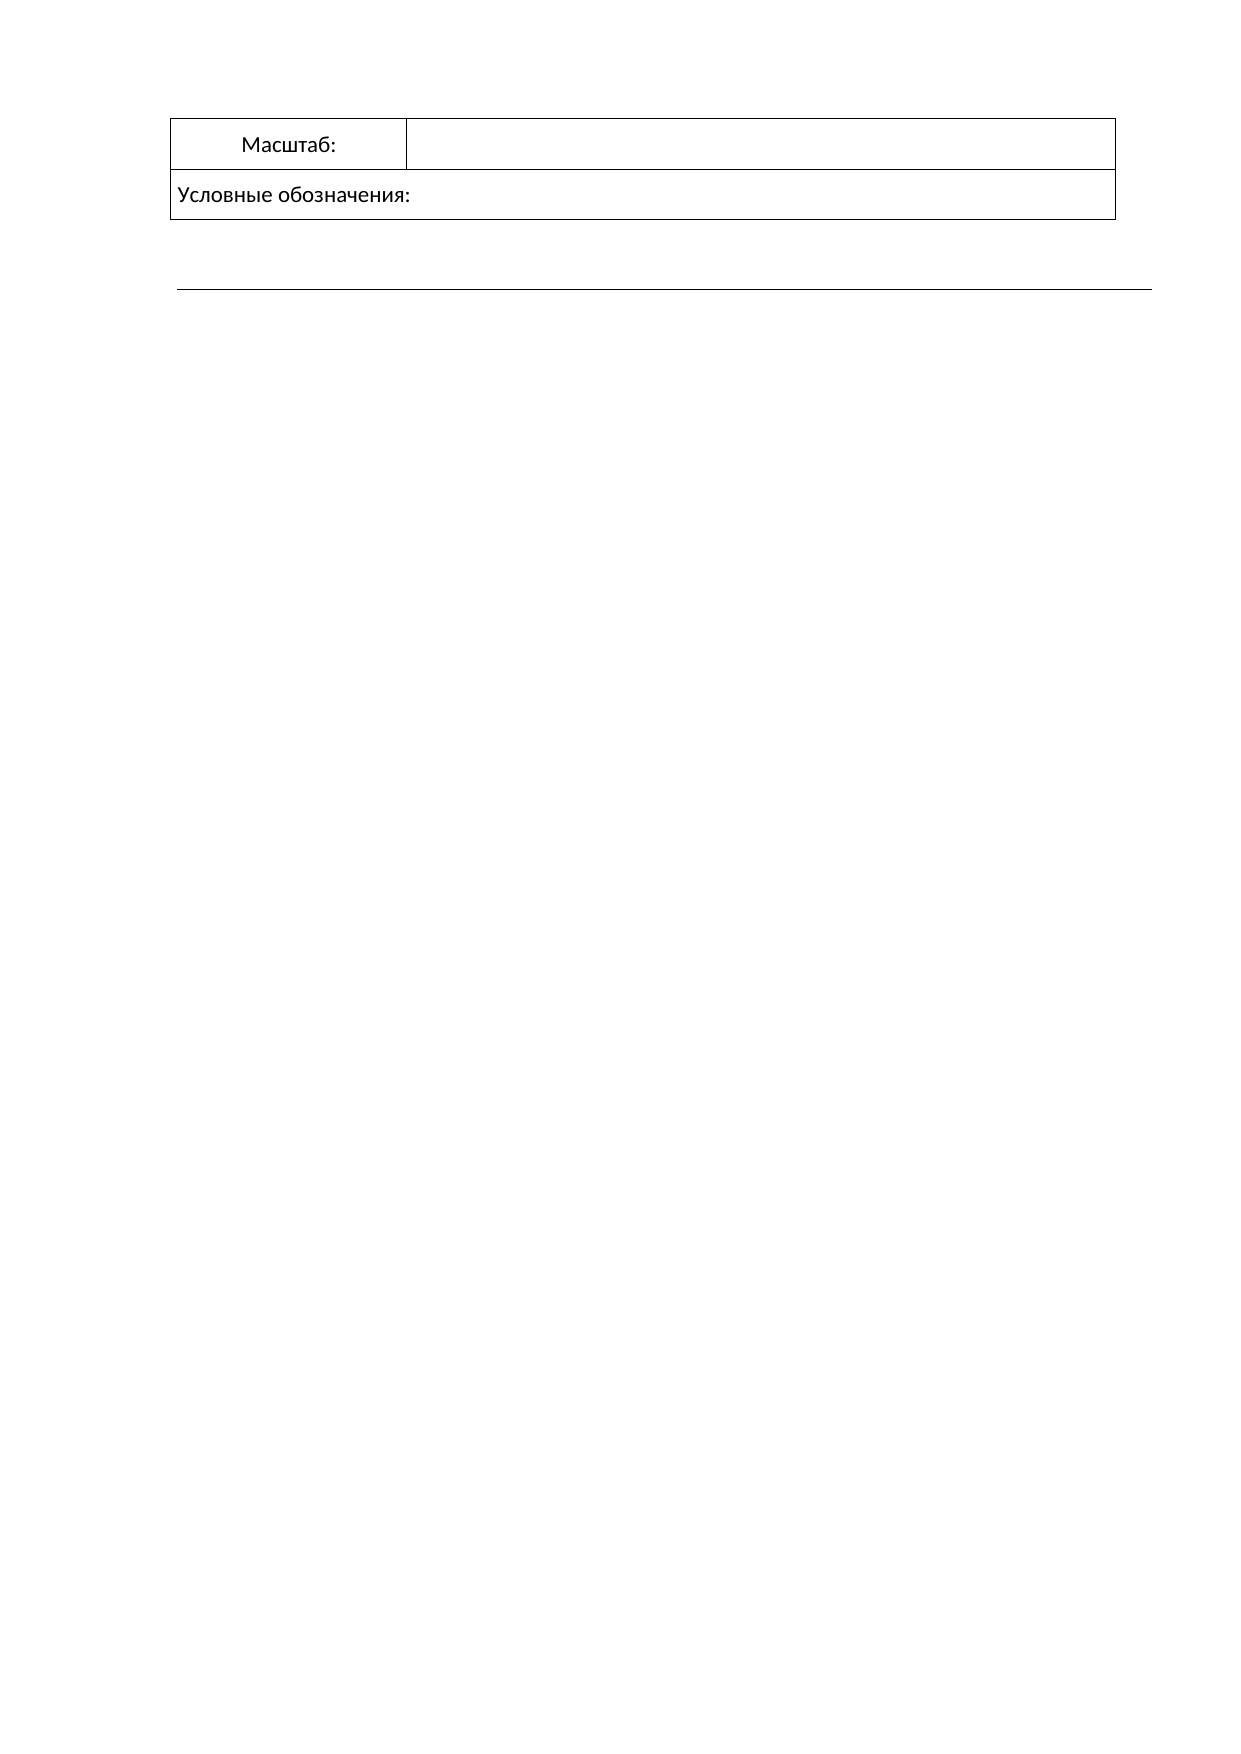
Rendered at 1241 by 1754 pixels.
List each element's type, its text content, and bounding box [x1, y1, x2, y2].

table_cell Условные обозначения: [171, 170, 1115, 219]
table_header Масштаб: [171, 119, 406, 168]
table_header [407, 119, 1115, 168]
